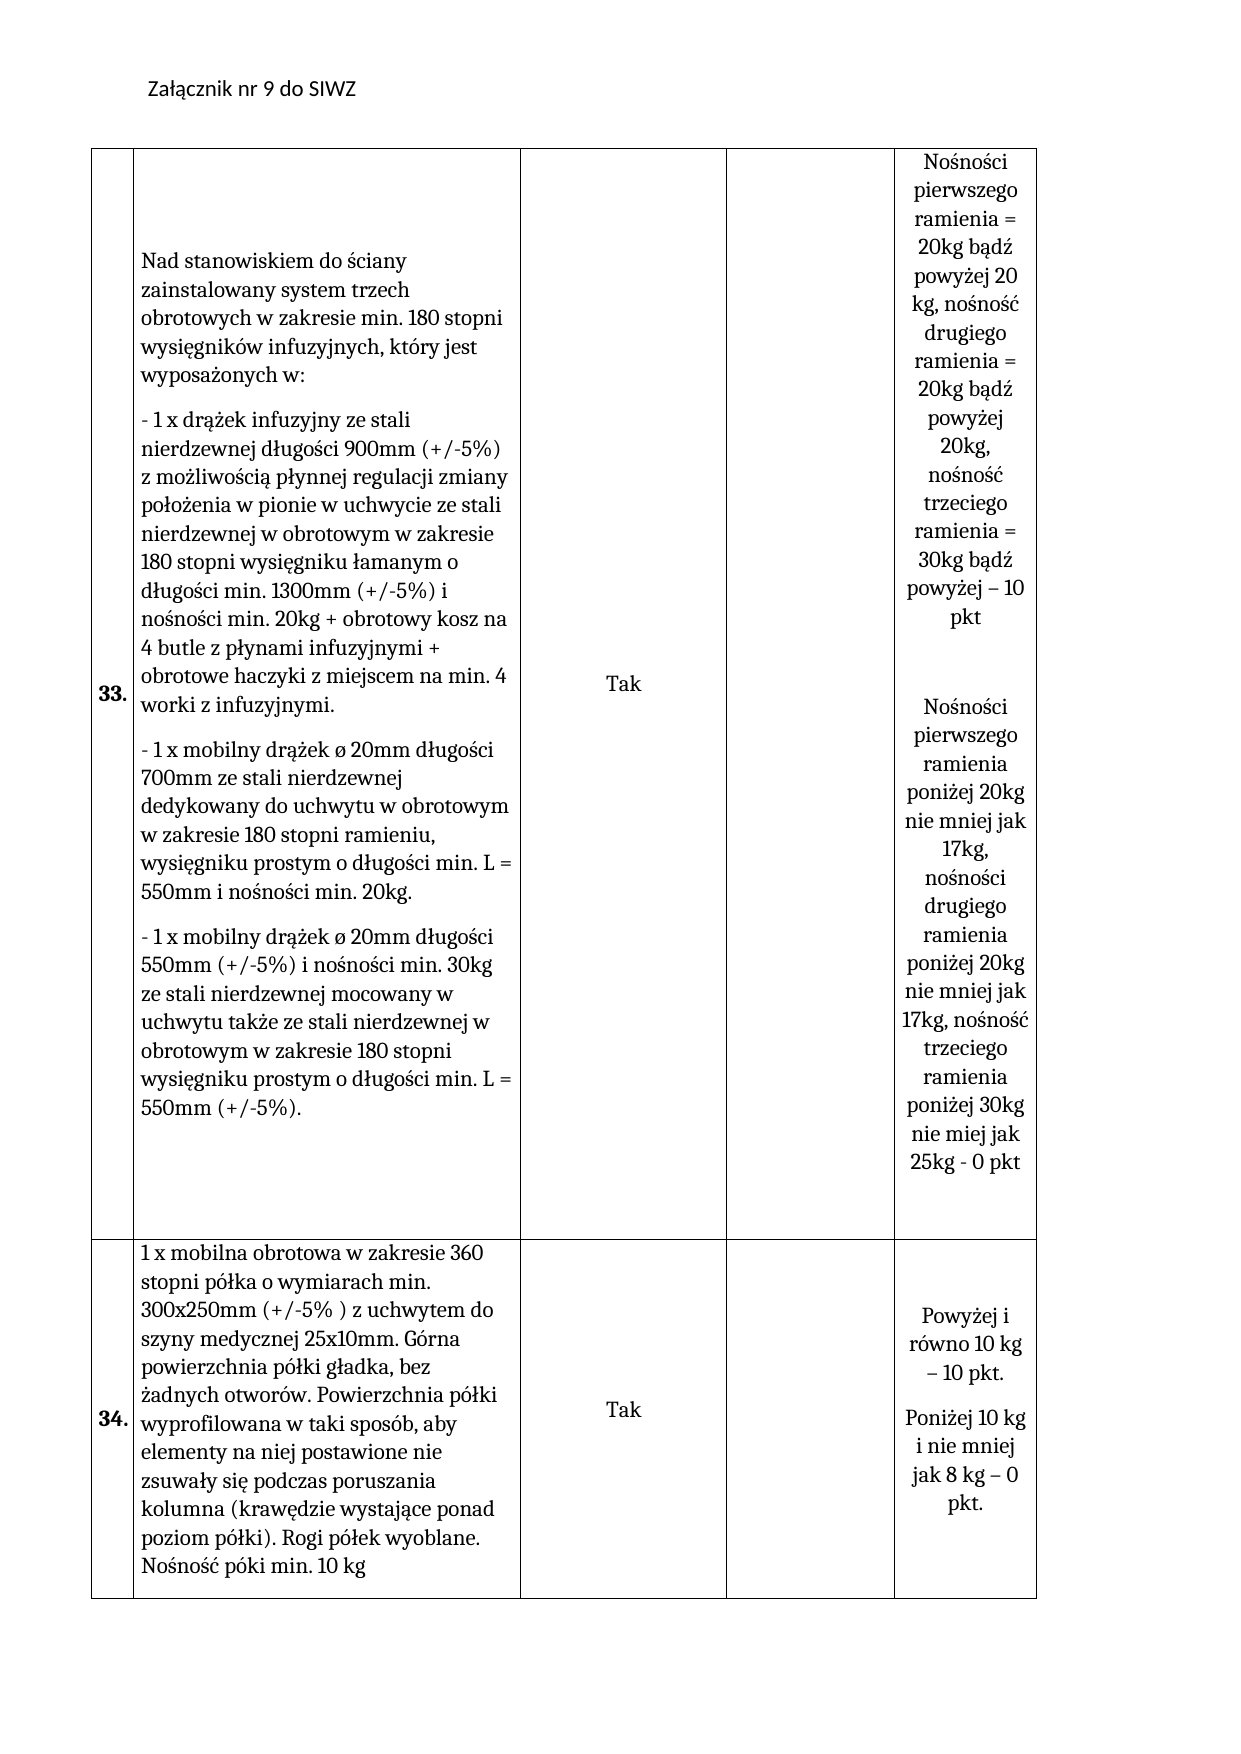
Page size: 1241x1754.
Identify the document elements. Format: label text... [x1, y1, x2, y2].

table_cell [92, 149, 133, 1239]
table_cell [727, 1240, 894, 1598]
table_cell [92, 1240, 133, 1598]
table_cell Nośności pierwszego ramienia = 20kg bądź powyżej 20 kg, nośność drugiego ramienia = 20kg bądź powyżej 20kg, nośność trzeciego ramienia = 30kg bądź powyżej – 10 pkt Nośności pierwszego ramienia poniżej 20kg nie mniej jak 17kg, nośności drugiego ramienia poniżej 20kg nie mniej jak 17kg, nośność trzeciego ramienia poniżej 30kg nie miej jak 25kg - 0 pkt [895, 149, 1036, 1239]
table_cell Powyżej i równo 10 kg – 10 pkt. Poniżej 10 kg i nie mniej jak 8 kg – 0 pkt. [895, 1240, 1036, 1598]
table_cell Nad stanowiskiem do ściany zainstalowany system trzech obrotowych w zakresie min. 180 stopni wysięgników infuzyjnych, który jest wyposażonych w: - 1 x drążek infuzyjny ze stali nierdzewnej długości 900mm (+/-5%) z możliwością płynnej regulacji zmiany położenia w pionie w uchwycie ze stali nierdzewnej w obrotowym w zakresie 180 stopni wysięgniku łamanym o długości min. 1300mm (+/-5%) i nośności min. 20kg + obrotowy kosz na 4 butle z płynami infuzyjnymi + obrotowe haczyki z miejscem na min. 4 worki z infuzyjnymi. - 1 x mobilny drążek ø 20mm długości 700mm ze stali nierdzewnej dedykowany do uchwytu w obrotowym w zakresie 180 stopni ramieniu, wysięgniku prostym o długości min. L = 550mm i nośności min. 20kg. - 1 x mobilny drążek ø 20mm długości 550mm (+/-5%) i nośności min. 30kg ze stali nierdzewnej mocowany w uchwytu także ze stali nierdzewnej w obrotowym w zakresie 180 stopni wysięgniku prostym o długości min. L = 550mm (+/-5%). [134, 149, 520, 1239]
table_cell Tak [521, 1240, 726, 1598]
table_cell [727, 149, 894, 1239]
table_cell 1 x mobilna obrotowa w zakresie 360 stopni półka o wymiarach min. 300x250mm (+/-5% ) z uchwytem do szyny medycznej 25x10mm. Górna powierzchnia półki gładka, bez żadnych otworów. Powierzchnia półki wyprofilowana w taki sposób, aby elementy na niej postawione nie zsuwały się podczas poruszania kolumna (krawędzie wystające ponad poziom półki). Rogi półek wyoblane. Nośność póki min. 10 kg [134, 1240, 520, 1598]
table_cell Tak [521, 149, 726, 1239]
